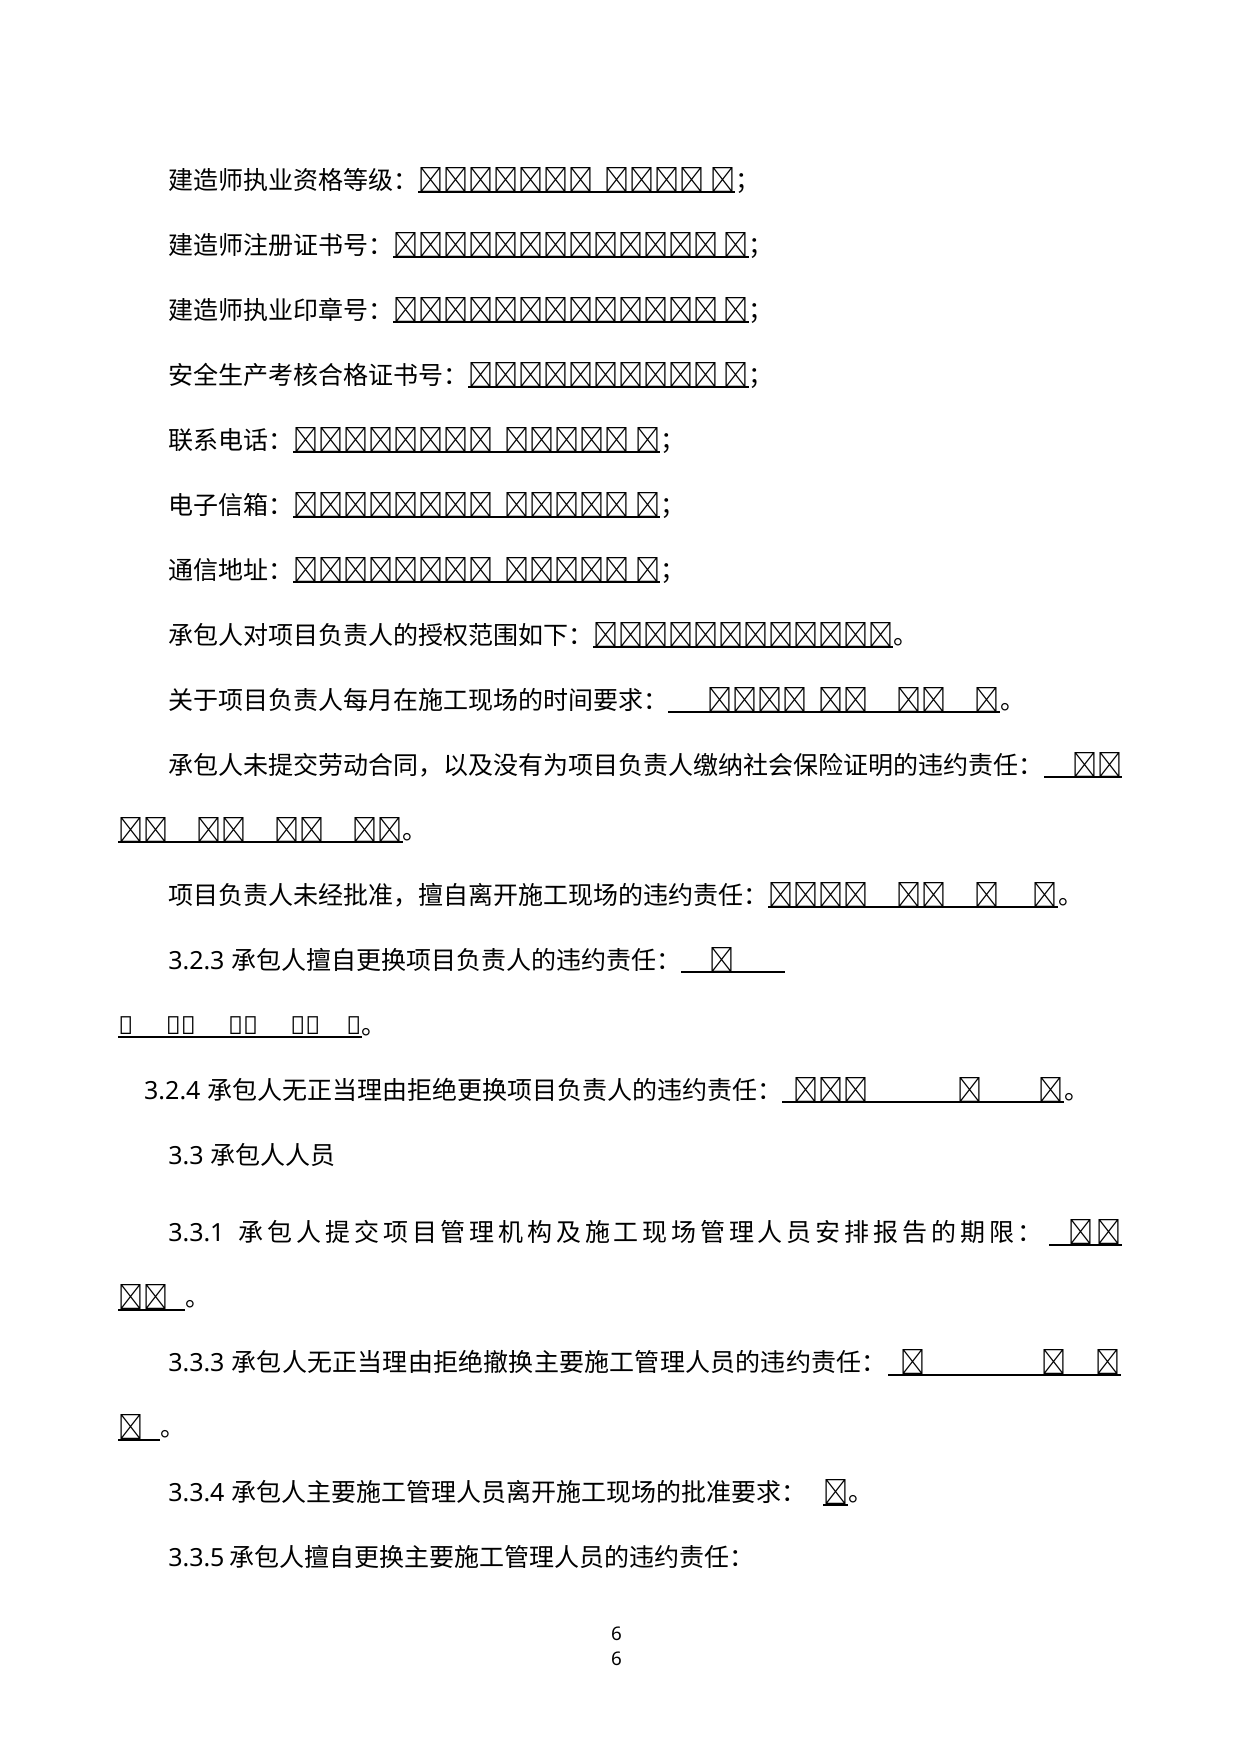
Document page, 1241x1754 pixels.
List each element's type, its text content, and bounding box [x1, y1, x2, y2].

text 建造师注册证书号： ； [118, 211, 1122, 276]
text 承包人未提交劳动合同，以及没有为项目负责人缴纳社会保险证明的违约责任：     。 [118, 731, 1122, 861]
text 3.3.4 承包人主要施工管理人员离开施工现场的批准要求： 。 [118, 1458, 1122, 1523]
text 3.3.1 承包人提交项目管理机构及施工现场管理人员安排报告的期限：   。 [118, 1198, 1122, 1328]
text 3.2.3 承包人擅自更换项目负责人的违约责任：  [118, 926, 1122, 991]
text 建造师执业印章号： ； [118, 276, 1122, 341]
text 联系电话：  ； [118, 406, 1122, 471]
text 3.3.3 承包人无正当理由拒绝撤换主要施工管理人员的违约责任：    。 [118, 1328, 1122, 1458]
text 3.2.4 承包人无正当理由拒绝更换项目负责人的违约责任：   。 [118, 1056, 1122, 1121]
text 项目负责人未经批准，擅自离开施工现场的违约责任：   。 [118, 861, 1122, 926]
text 电子信箱：  ； [118, 471, 1122, 536]
text 承包人对项目负责人的授权范围如下：。 [118, 601, 1122, 666]
text 建造师执业资格等级：  ； [118, 146, 1122, 211]
text 关于项目负责人每月在施工现场的时间要求：    。 [118, 666, 1122, 731]
text 3.3.5承包人擅自更换主要施工管理人员的违约责任： [118, 1523, 1122, 1588]
text     。 [118, 991, 1122, 1056]
text 3.3 承包人人员 [118, 1121, 1122, 1186]
text 通信地址：  ； [118, 536, 1122, 601]
text 安全生产考核合格证书号： ； [118, 341, 1122, 406]
